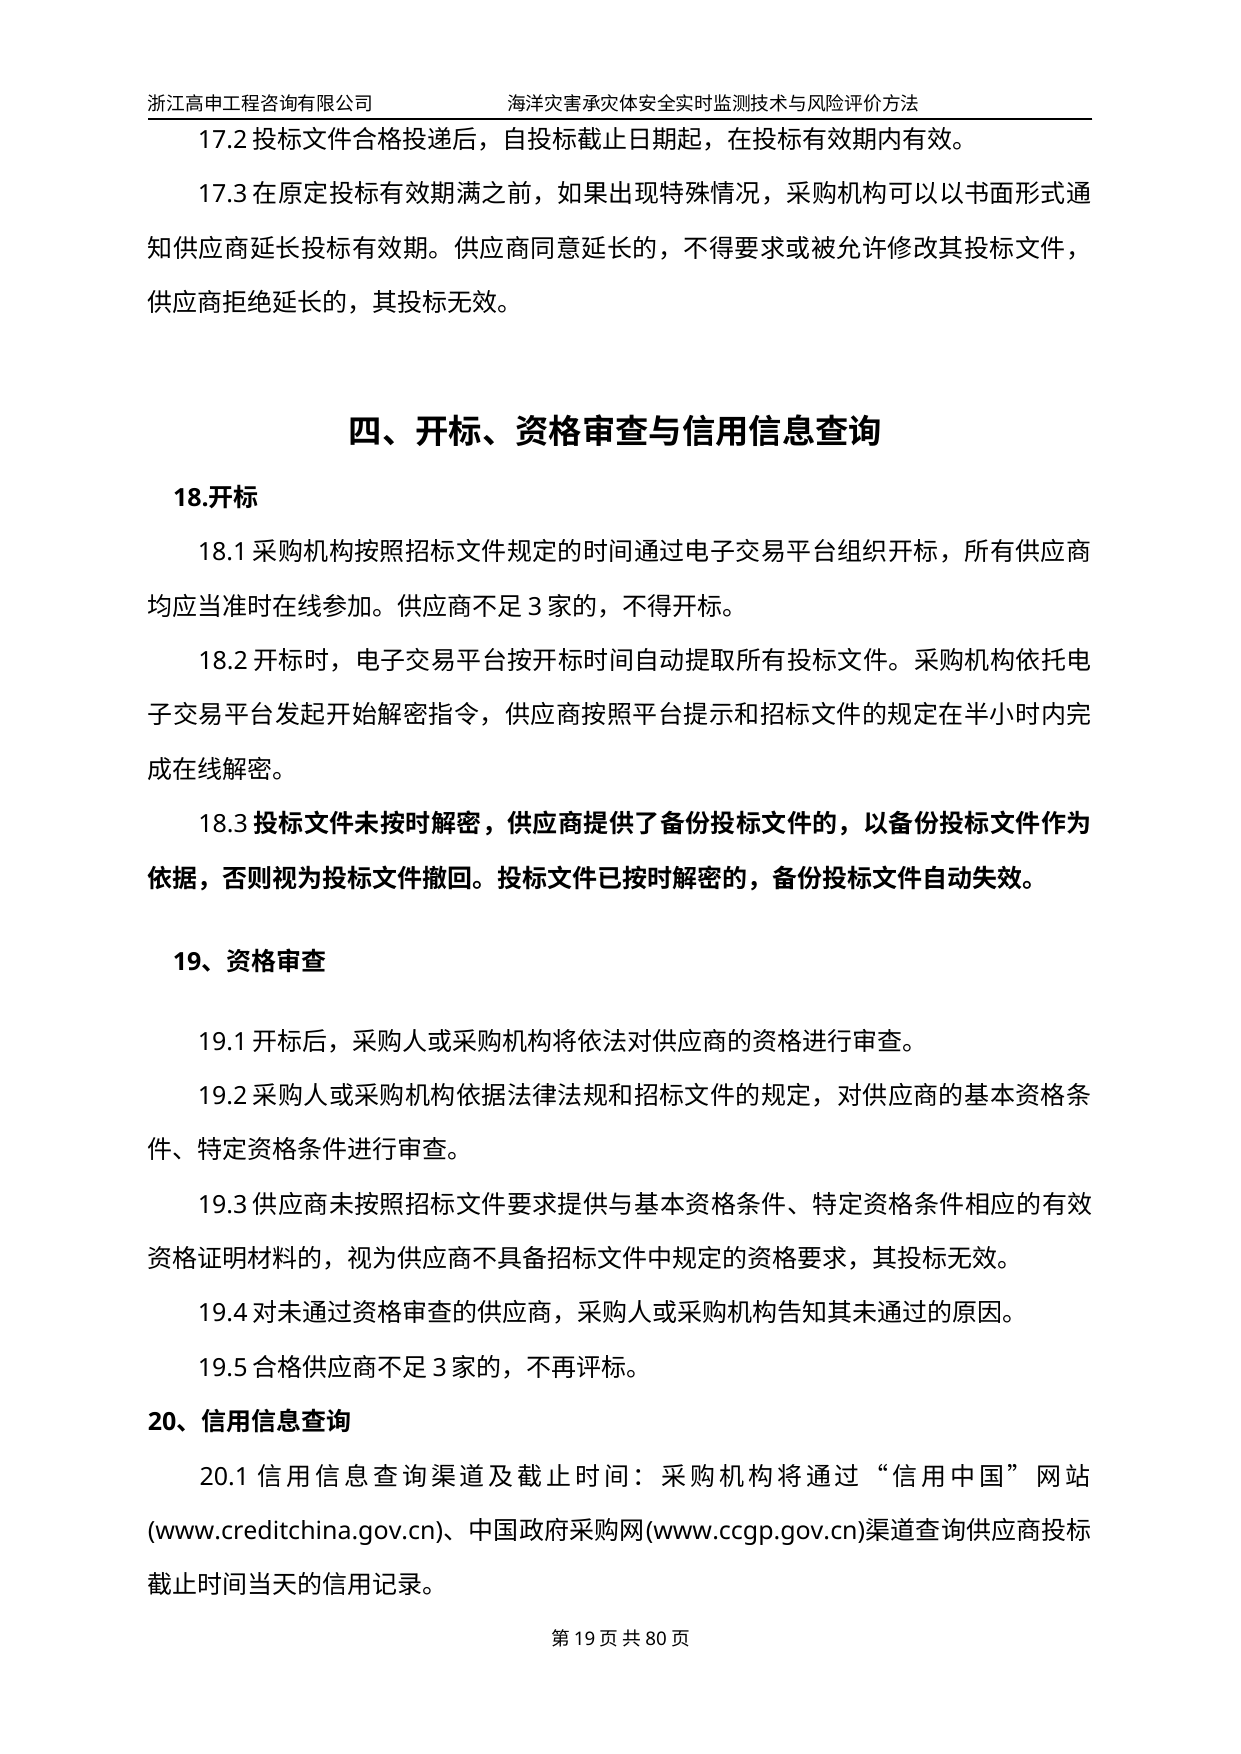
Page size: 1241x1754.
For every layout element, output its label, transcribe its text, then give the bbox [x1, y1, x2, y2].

text 19、资格审查 [148, 942, 1092, 978]
text 17.3在原定投标有效期满之前，如果出现特殊情况，采购机构可以以书面形式通知供应商延长投标有效期。供应商同意延长的，不得要求或被允许修改其投标文件，供应商拒绝延长的，其投标无效。 [148, 174, 1092, 319]
text 18.2开标时，电子交易平台按开标时间自动提取所有投标文件。采购机构依托电子交易平台发起开始解密指令，供应商按照平台提示和招标文件的规定在半小时内完成在线解密。 [148, 641, 1092, 786]
text 20、信用信息查询 [148, 1402, 1092, 1438]
text 四、开标、资格审查与信用信息查询 [148, 405, 1092, 453]
text 19.2采购人或采购机构依据法律法规和招标文件的规定，对供应商的基本资格条件、特定资格条件进行审查。 [148, 1075, 1092, 1166]
text 19.3供应商未按照招标文件要求提供与基本资格条件、特定资格条件相应的有效资格证明材料的，视为供应商不具备招标文件中规定的资格要求，其投标无效。 [148, 1184, 1092, 1275]
text 17.2投标文件合格投递后，自投标截止日期起，在投标有效期内有效。 [148, 120, 1092, 156]
text 18.开标 [148, 477, 1092, 514]
text 19.1开标后，采购人或采购机构将依法对供应商的资格进行审查。 [148, 1021, 1092, 1057]
text 20.1信用信息查询渠道及截止时间：采购机构将通过“信用中国”网站(www.creditchina.gov.cn)、中国政府采购网(www.ccgp.gov.cn)渠道查询供应商投标截止时间当天的信用记录。 [148, 1456, 1092, 1601]
text 18.1采购机构按照招标文件规定的时间通过电子交易平台组织开标，所有供应商均应当准时在线参加。供应商不足3家的，不得开标。 [148, 532, 1092, 622]
text 19.4对未通过资格审查的供应商，采购人或采购机构告知其未通过的原因。 [148, 1293, 1092, 1329]
text 19.5合格供应商不足3家的，不再评标。 [148, 1347, 1092, 1383]
text 18.3投标文件未按时解密，供应商提供了备份投标文件的，以备份投标文件作为依据，否则视为投标文件撤回。投标文件已按时解密的，备份投标文件自动失效。 [148, 804, 1092, 894]
